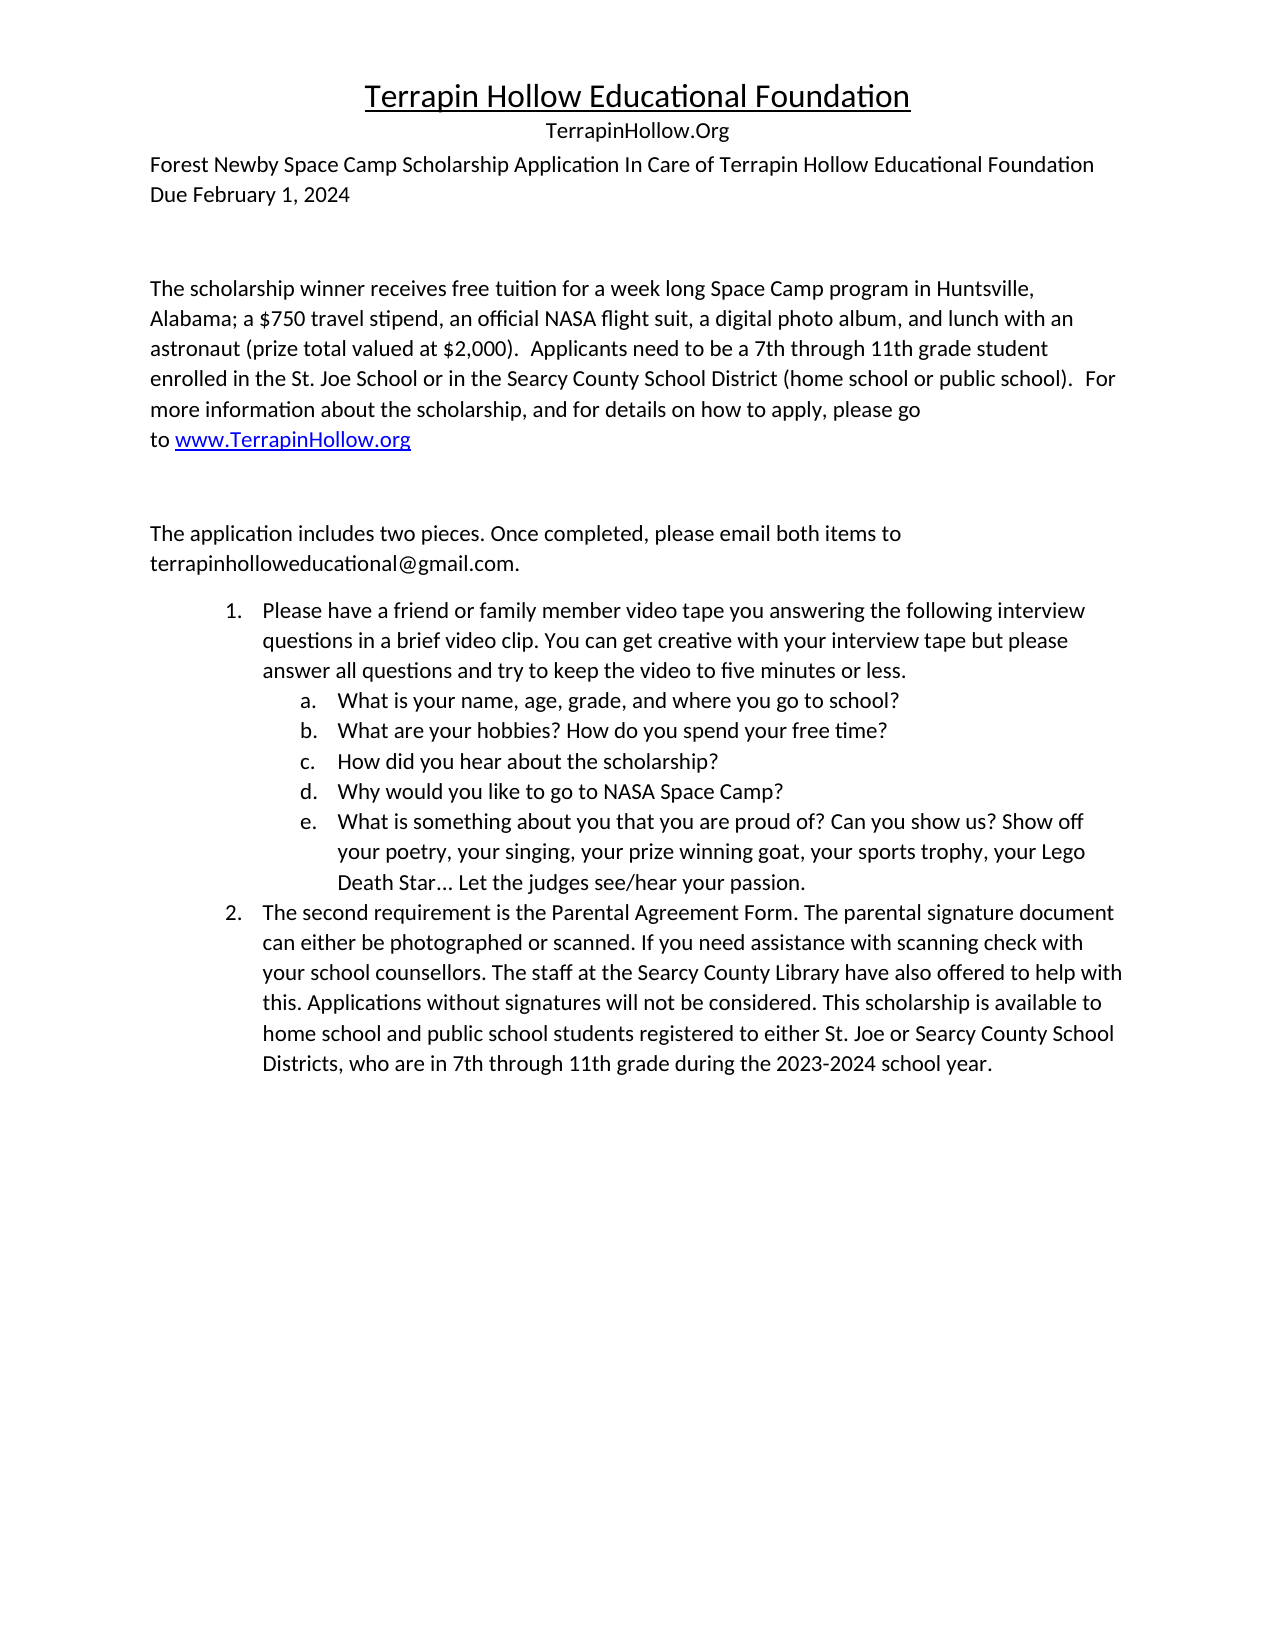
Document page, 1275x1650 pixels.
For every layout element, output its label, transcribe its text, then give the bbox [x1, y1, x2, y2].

list What is your name, age, grade, and where you go to school? [300, 686, 1125, 714]
list Why would you like to go to NASA Space Camp? [300, 777, 1125, 805]
text Forest Newby Space Camp Scholarship Application In Care of Terrapin Hollow Educational Foundation Due February 1, 2024 [150, 150, 1125, 208]
text The scholarship winner receives free tuition for a week long Space Camp program in Huntsville, Alabama; a $750 travel stipend, an official NASA flight suit, a digital photo album, and lunch with an astronaut (prize total valued at $2,000). Applicants need to be a 7th through 11th grade student enrolled in the St. Joe School or in the Searcy County School District (home school or public school). For more information about the scholarship, and for details on how to apply, please go to www.TerrapinHollow.org [150, 274, 1125, 453]
list Please have a friend or family member video tape you answering the following interview questions in a brief video clip. You can get creative with your interview tape but please answer all questions and try to keep the video to five minutes or less. [225, 596, 1125, 684]
list What is something about you that you are proud of? Can you show us? Show off your poetry, your singing, your prize winning goat, your sports trophy, your Lego Death Star... Let the judges see/hear your passion. [300, 807, 1125, 896]
list How did you hear about the scholarship? [300, 747, 1125, 775]
text The application includes two pieces. Once completed, please email both items to terrapinholloweducational@gmail.com. [150, 519, 1125, 577]
list What are your hobbies? How do you spend your free time? [300, 717, 1125, 745]
list The second requirement is the Parental Agreement Form. The parental signature document can either be photographed or scanned. If you need assistance with scanning check with your school counsellors. The staff at the Searcy County Library have also offered to help with this. Applications without signatures will not be considered. This scholarship is available to home school and public school students registered to either St. Joe or Searcy County School Districts, who are in 7th through 11th grade during the 2023-2024 school year. [225, 898, 1125, 1077]
